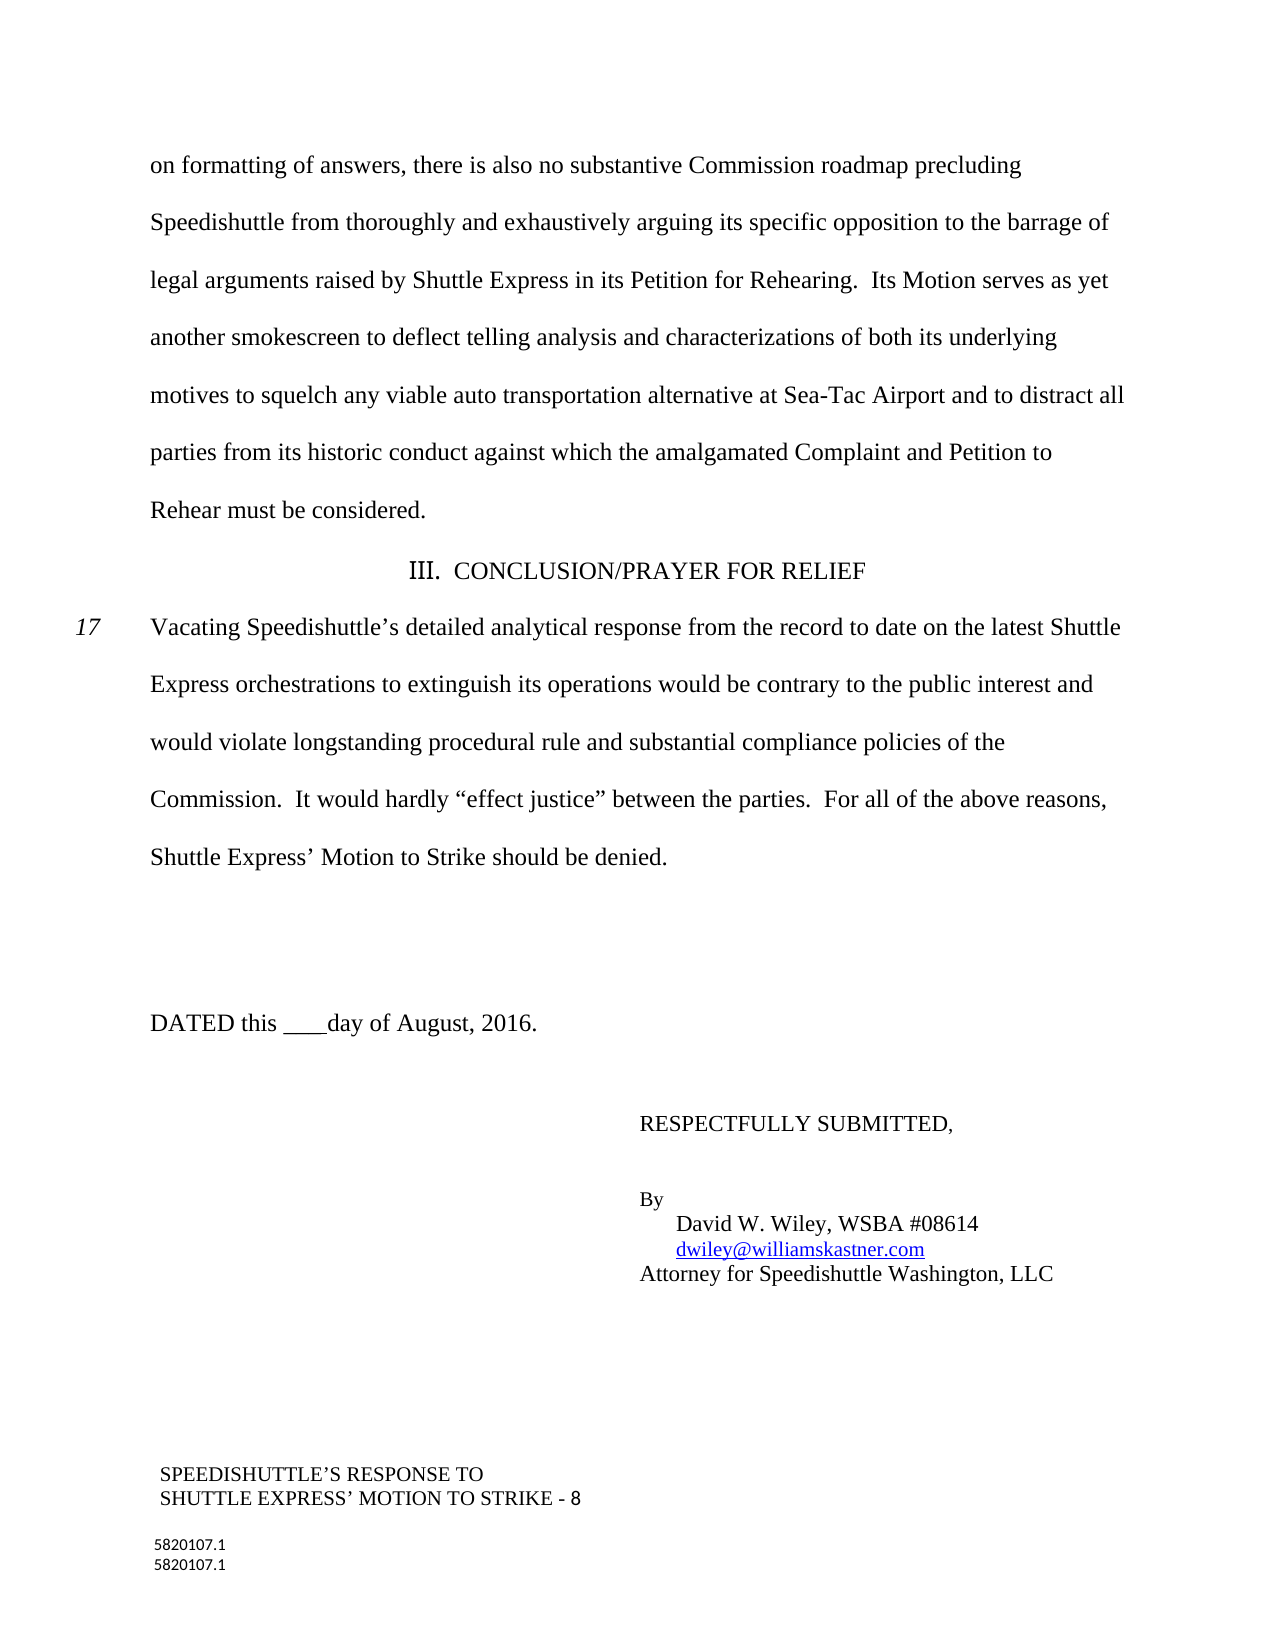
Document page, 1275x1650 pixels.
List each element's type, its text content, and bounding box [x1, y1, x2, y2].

list Vacating Speedishuttle’s detailed analytical response from the record to date on the latest Shuttle Express orchestrations to extinguish its operations would be contrary to the public interest and would violate longstanding procedural rule and substantial compliance policies of the Commission. It would hardly “effect justice” between the parties. For all of the above reasons, Shuttle Express’ Motion to Strike should be denied. [75, 612, 1125, 870]
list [75, 150, 1125, 524]
table_header DATED this ___ day of August, 2016. [139, 1011, 628, 1286]
subtitle conclusion/prayer for relief [150, 552, 1125, 587]
table_header RESPECTFULLY sUBMITTED, By David W. Wiley, WSBA #08614 dwiley@williamskastner.com Attorney for Speedishuttle Washington, LLC [628, 1011, 1134, 1286]
